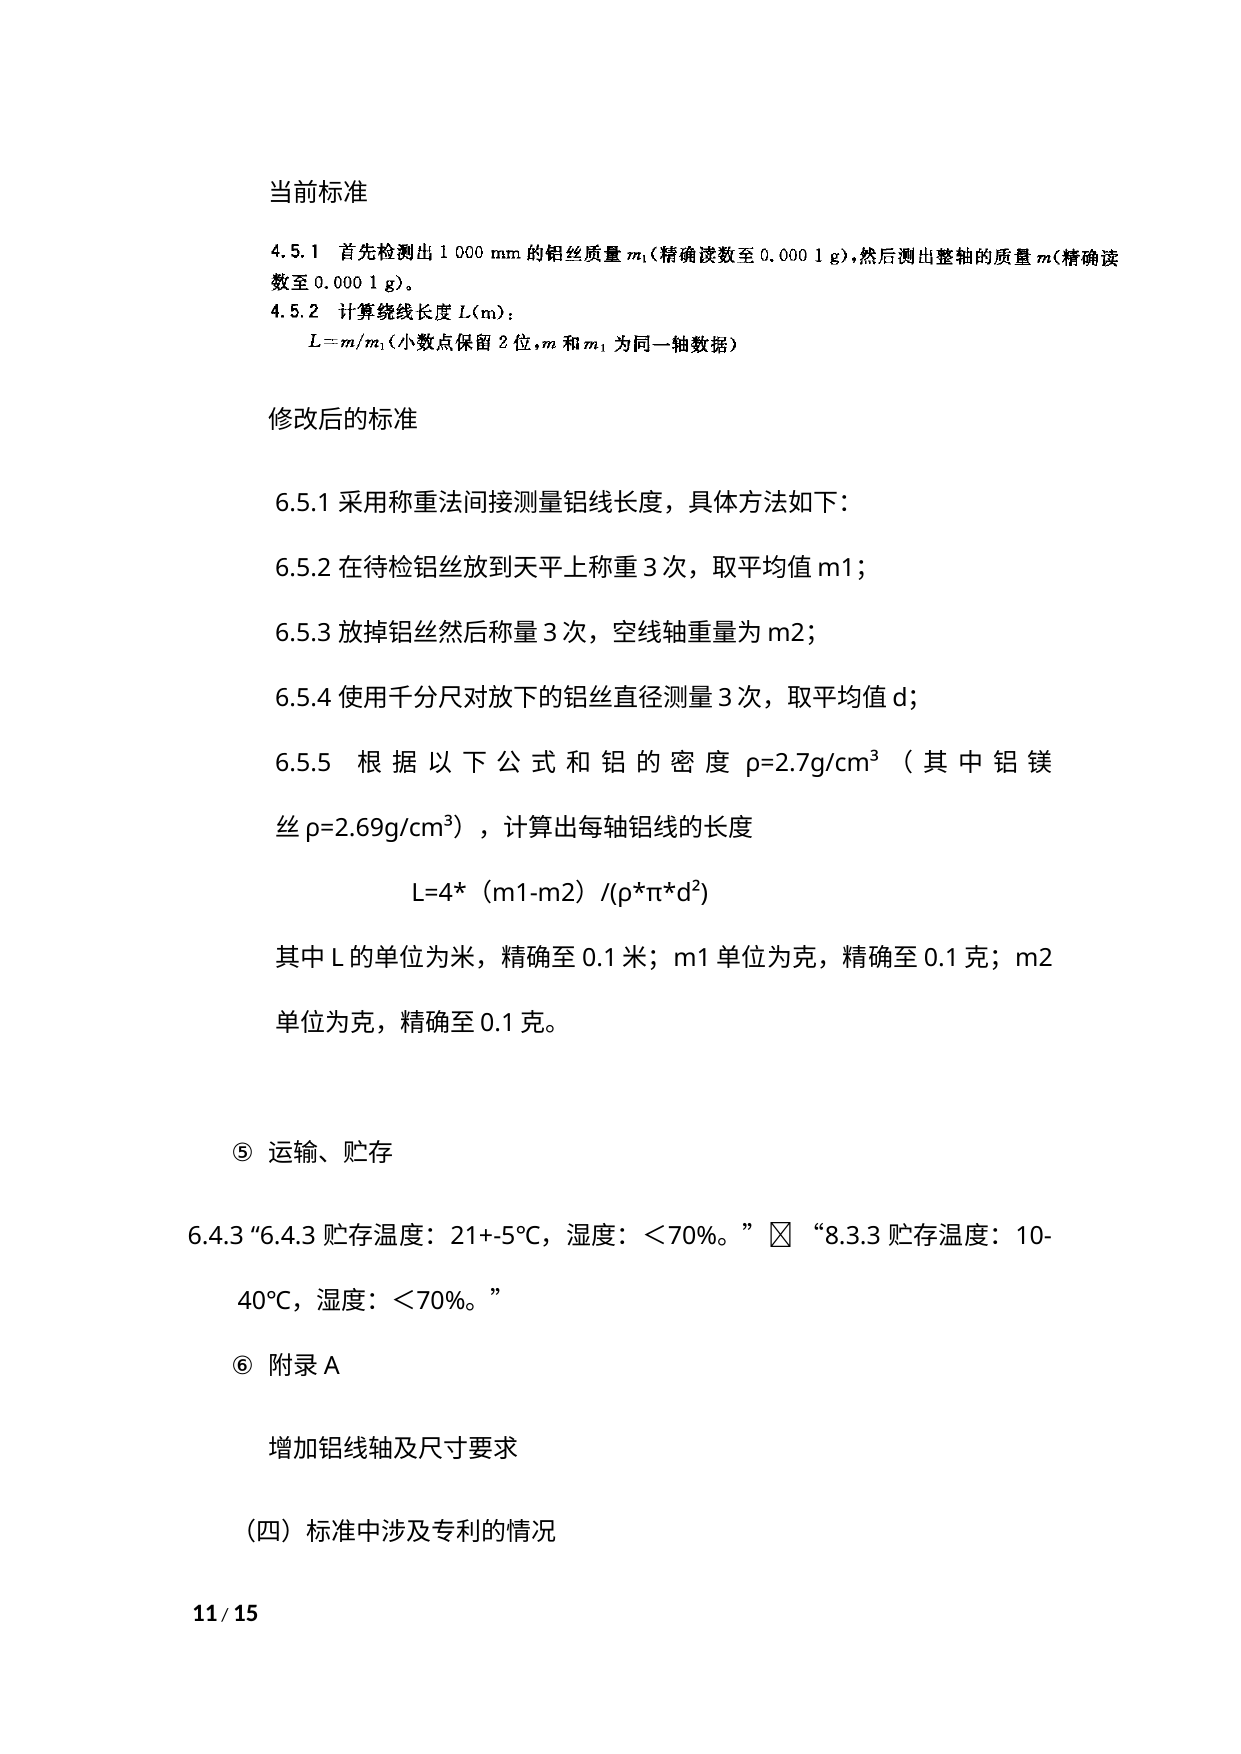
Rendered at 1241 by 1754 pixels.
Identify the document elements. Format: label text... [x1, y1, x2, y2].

text 6.5.3 放掉铝丝然后称量3次，空线轴重量为m2； [275, 598, 1053, 663]
list 修改后的标准 [269, 385, 1053, 450]
list 附录A [231, 1331, 1053, 1396]
text 6.5.5 根据以下公式和铝的密度ρ=2.7g/cm³（其中铝镁丝ρ=2.69g/cm³），计算出每轴铝线的长度 [275, 728, 1053, 858]
text 6.5.2 在待检铝丝放到天平上称重3次，取平均值m1； [275, 533, 1053, 598]
list 当前标准 [269, 158, 1053, 223]
text 6.5.4 使用千分尺对放下的铝丝直径测量3次，取平均值d； [275, 663, 1053, 728]
text （四）标准中涉及专利的情况 [231, 1497, 1053, 1562]
text 6.4.3 “6.4.3 贮存温度：21+-5℃，湿度：＜70%。” “8.3.3 贮存温度：10-40℃，湿度：＜70%。” [187, 1201, 1053, 1331]
list 运输、贮存 [231, 1118, 1053, 1183]
text 6.5.1 采用称重法间接测量铝线长度，具体方法如下： [275, 468, 1053, 533]
text L=4*（m1-m2）/(ρ*π*d²) [275, 858, 1053, 923]
list 增加铝线轴及尺寸要求 [269, 1414, 1053, 1479]
text 其中L的单位为米，精确至；m1单位为克，精确至0.1克；m2单位为克，精确至0.1克。 [275, 923, 1053, 1053]
